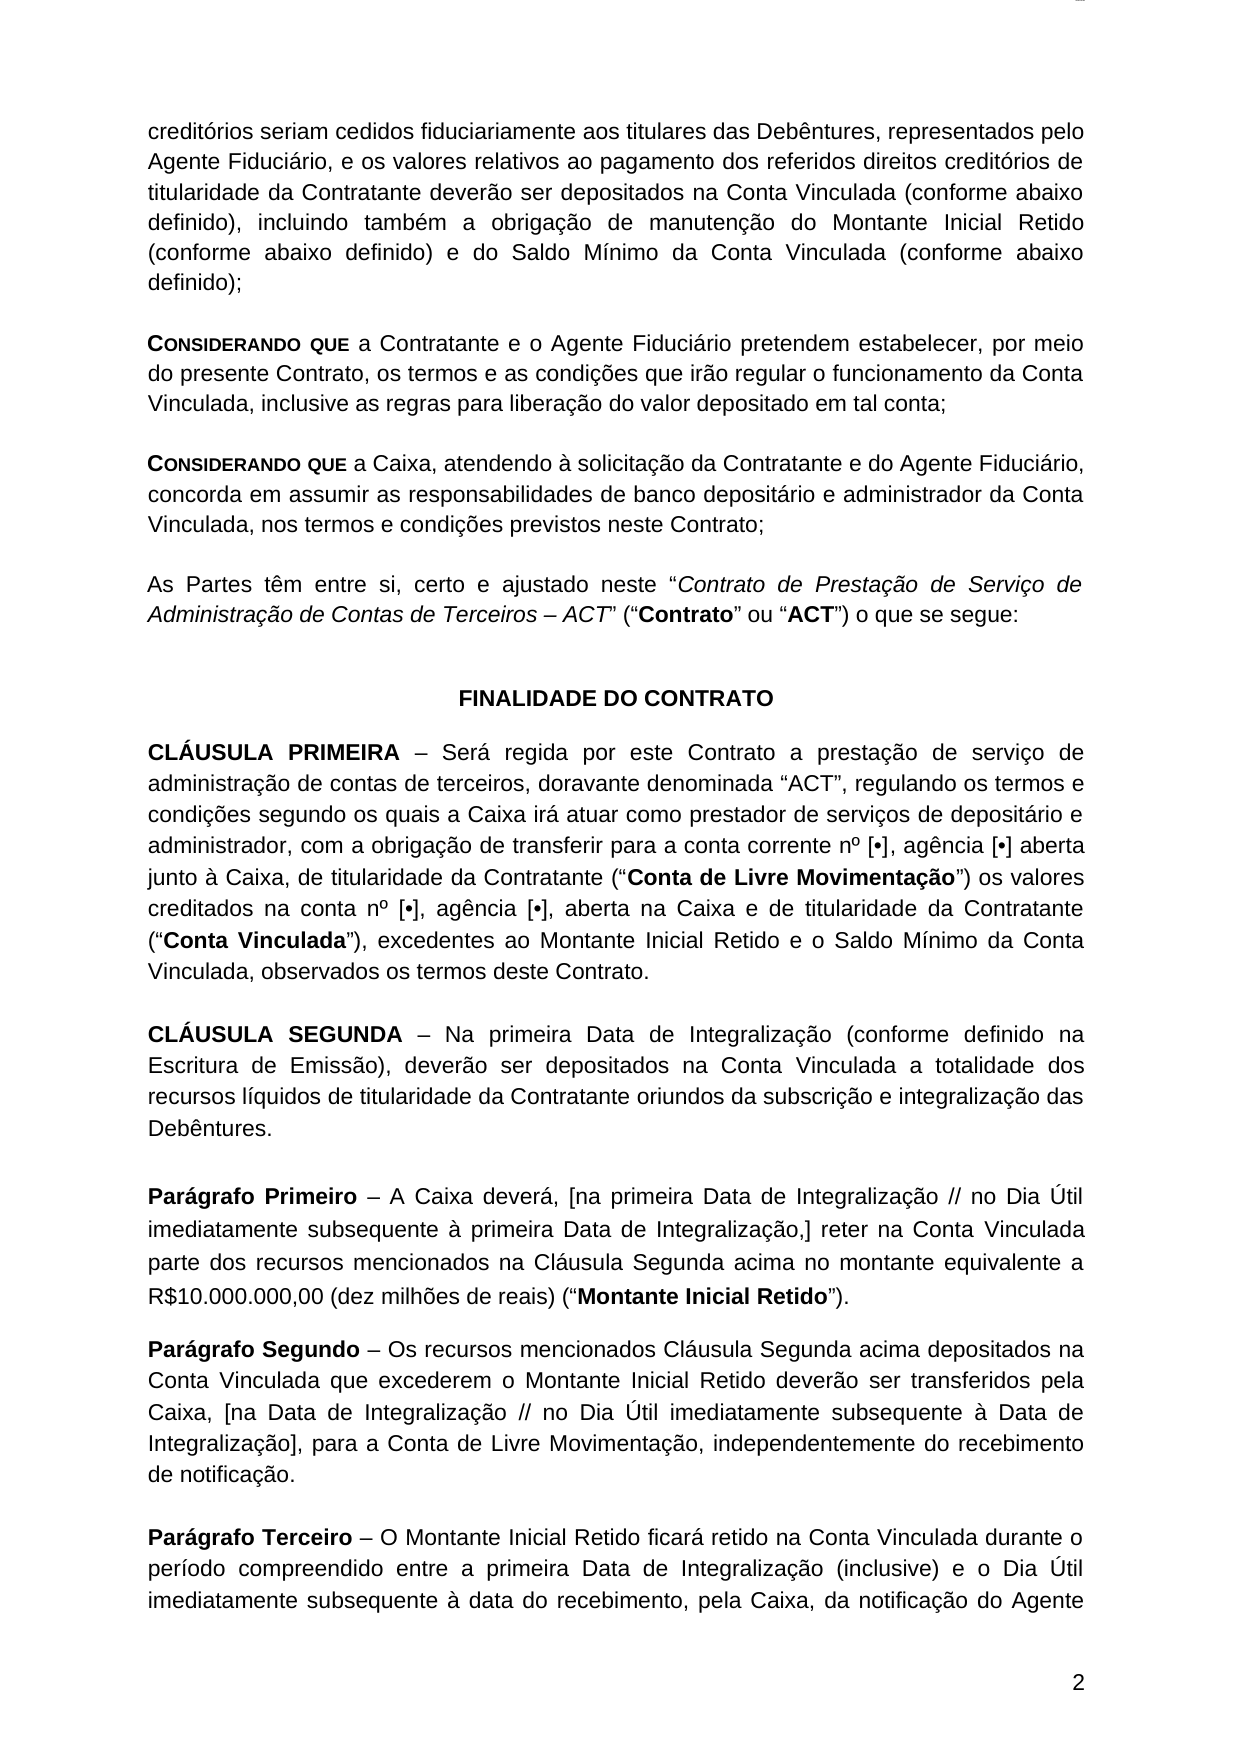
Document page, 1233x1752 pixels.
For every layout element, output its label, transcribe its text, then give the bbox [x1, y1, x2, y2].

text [147, 118, 1084, 296]
text Parágrafo Segundo – Os recursos mencionados Cláusula Segunda acima depositados na Conta Vinculada que excederem o Montante Inicial Retido deverão ser transferidos pela Caixa, [na Data de Integralização // no Dia Útil imediatamente subsequente à Data de Integralização], para a Conta de Livre Movimentação, independentemente do recebimento de notificação. [148, 1336, 1084, 1487]
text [148, 1524, 1084, 1613]
text CLÁUSULA SEGUNDA – Na primeira Data de Integralização (conforme definido na Escritura de Emissão), deverão ser depositados na Conta Vinculada a totalidade dos recursos líquidos de titularidade da Contratante oriundos da subscrição e integralização das Debêntures. [148, 1021, 1084, 1141]
text Parágrafo Primeiro – A Caixa deverá, [na primeira Data de Integralização // no Dia Útil imediatamente subsequente à primeira Data de Integralização,] reter na Conta Vinculada parte dos recursos mencionados na Cláusula Segunda acima no montante equivalente a R$10.000.000,00 (dez milhões de reais) (“Montante Inicial Retido”). [148, 1177, 1084, 1311]
text Considerando que a Caixa, atendendo à solicitação da Contratante e do Agente Fiduciário, concorda em assumir as responsabilidades de banco depositário e administrador da Conta Vinculada, nos termos e condições previstos neste Contrato; [147, 450, 1084, 537]
text Considerando que a Contratante e o Agente Fiduciário pretendem estabelecer, por meio do presente Contrato, os termos e as condições que irão regular o funcionamento da Conta Vinculada, inclusive as regras para liberação do valor depositado em tal conta; [147, 329, 1084, 416]
subtitle FINALIDADE DO CONTRATO [148, 685, 1084, 712]
text As Partes têm entre si, certo e ajustado neste “Contrato de Prestação de Serviço de Administração de Contas de Terceiros – ACT” (“Contrato” ou “ACT”) o que se segue: [147, 571, 1084, 628]
text CLÁUSULA PRIMEIRA – Será regida por este Contrato a prestação de serviço de administração de contas de terceiros, doravante denominada “ACT”, regulando os termos e condições segundo os quais a Caixa irá atuar como prestador de serviços de depositário e administrador, com a obrigação de transferir para a conta corrente nº [•], agência [•] aberta junto à Caixa, de titularidade da Contratante (“Conta de Livre Movimentação”) os valores creditados na conta nº [•], agência [•], aberta na Caixa e de titularidade da Contratante (“Conta Vinculada”), excedentes ao Montante Inicial Retido e o Saldo Mínimo da Conta Vinculada, observados os termos deste Contrato. [148, 738, 1084, 984]
